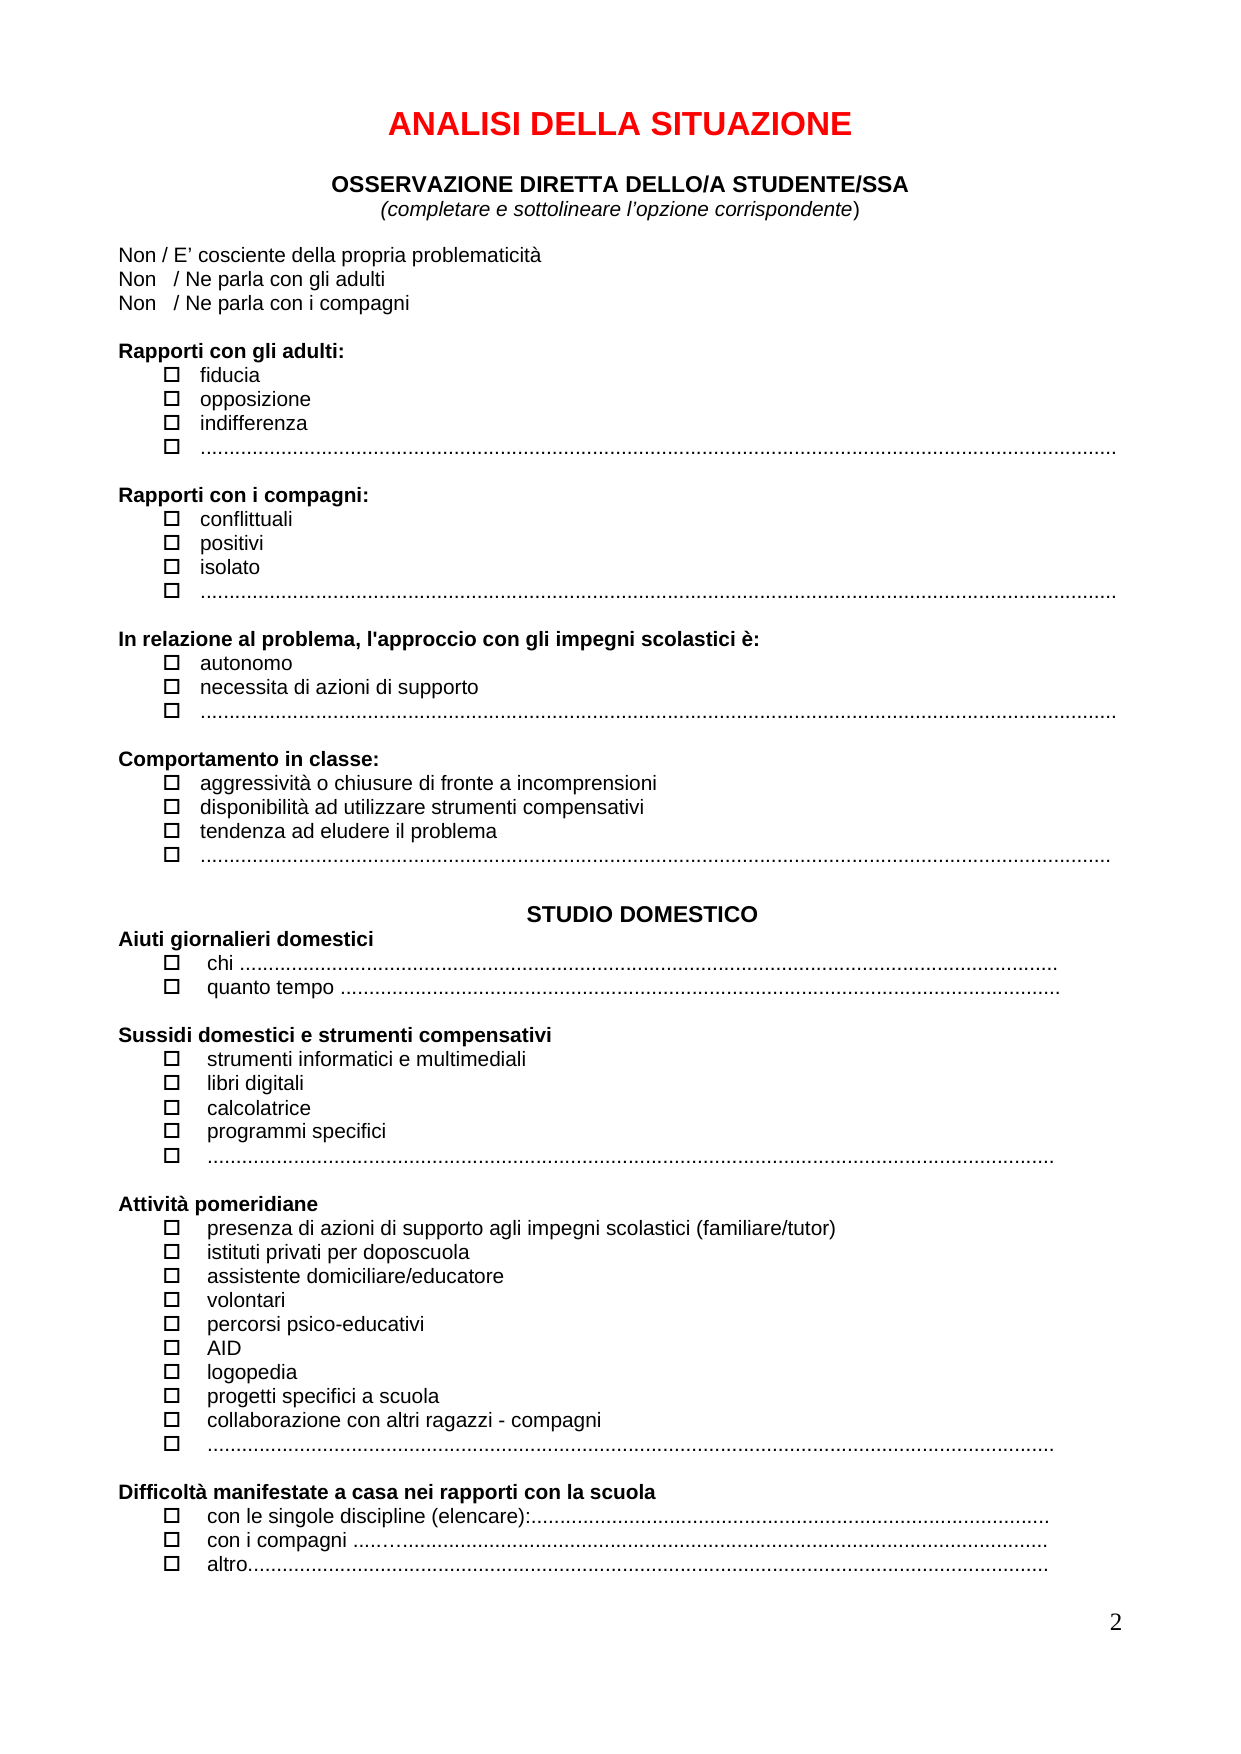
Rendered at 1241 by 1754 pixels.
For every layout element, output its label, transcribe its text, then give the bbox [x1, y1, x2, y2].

list .............................................................................................................................................................. [162, 843, 1122, 867]
list calcolatrice [162, 1095, 1122, 1119]
text STUDIO DOMESTICO [162, 901, 1122, 927]
list positivi [162, 531, 1122, 555]
list programmi specifici [162, 1119, 1122, 1143]
list opposizione [162, 387, 1122, 411]
list autonomo [162, 651, 1122, 675]
list ................................................................................................................................................... [162, 1432, 1122, 1456]
list ................................................................................................................................................... [162, 1143, 1122, 1167]
text Non / Ne parla con i compagni [118, 291, 1122, 315]
text Difficoltà manifestate a casa nei rapporti con la scuola [118, 1480, 1122, 1504]
list necessita di azioni di supporto [162, 675, 1122, 699]
list disponibilità ad utilizzare strumenti compensativi [162, 795, 1122, 819]
text In relazione al problema, l'approccio con gli impegni scolastici è: [118, 627, 1122, 651]
list ............................................................................................................................................................... [162, 699, 1122, 723]
list altro........................................................................................................................................... [162, 1552, 1122, 1576]
list istituti privati per doposcuola [162, 1239, 1122, 1263]
list assistente domiciliare/educatore [162, 1263, 1122, 1288]
list con le singole discipline (elencare):.......................................................................................... [162, 1504, 1122, 1528]
subtitle ANALISI DELLA SITUAZIONE [118, 104, 1122, 142]
list fiducia [162, 363, 1122, 387]
list indifferenza [162, 411, 1122, 435]
list percorsi psico-educativi [162, 1312, 1122, 1336]
list aggressività o chiusure di fronte a incomprensioni [162, 771, 1122, 795]
list ............................................................................................................................................................... [162, 435, 1122, 459]
list logopedia [162, 1360, 1122, 1384]
list ............................................................................................................................................................... [162, 579, 1122, 603]
list progetti specifici a scuola [162, 1384, 1122, 1408]
list libri digitali [162, 1071, 1122, 1095]
text Rapporti con i compagni: [118, 483, 1122, 507]
list conflittuali [162, 507, 1122, 531]
text Comportamento in classe: [118, 747, 1122, 771]
list tendenza ad eludere il problema [162, 819, 1122, 843]
list con i compagni .....…................................................................................................................ [162, 1528, 1122, 1552]
text Sussidi domestici e strumenti compensativi [118, 1023, 1122, 1047]
text Non / E’ cosciente della propria problematicità [118, 243, 1122, 267]
subtitle OSSERVAZIONE DIRETTA DELLO/A STUDENTE/SSA [118, 171, 1122, 197]
text (completare e sottolineare l’opzione corrispondente) [118, 197, 1122, 221]
list quanto tempo ............................................................................................................................. [162, 975, 1122, 999]
text Non / Ne parla con gli adulti [118, 267, 1122, 291]
list AID [162, 1336, 1122, 1360]
list presenza di azioni di supporto agli impegni scolastici (familiare/tutor) [162, 1215, 1122, 1239]
list strumenti informatici e multimediali [162, 1047, 1122, 1071]
text Rapporti con gli adulti: [118, 339, 1122, 363]
list collaborazione con altri ragazzi - compagni [162, 1408, 1122, 1432]
text Attività pomeridiane [118, 1191, 1122, 1215]
list isolato [162, 555, 1122, 579]
list volontari [162, 1288, 1122, 1312]
text Aiuti giornalieri domestici [118, 927, 1122, 951]
list chi .............................................................................................................................................. [162, 951, 1122, 975]
